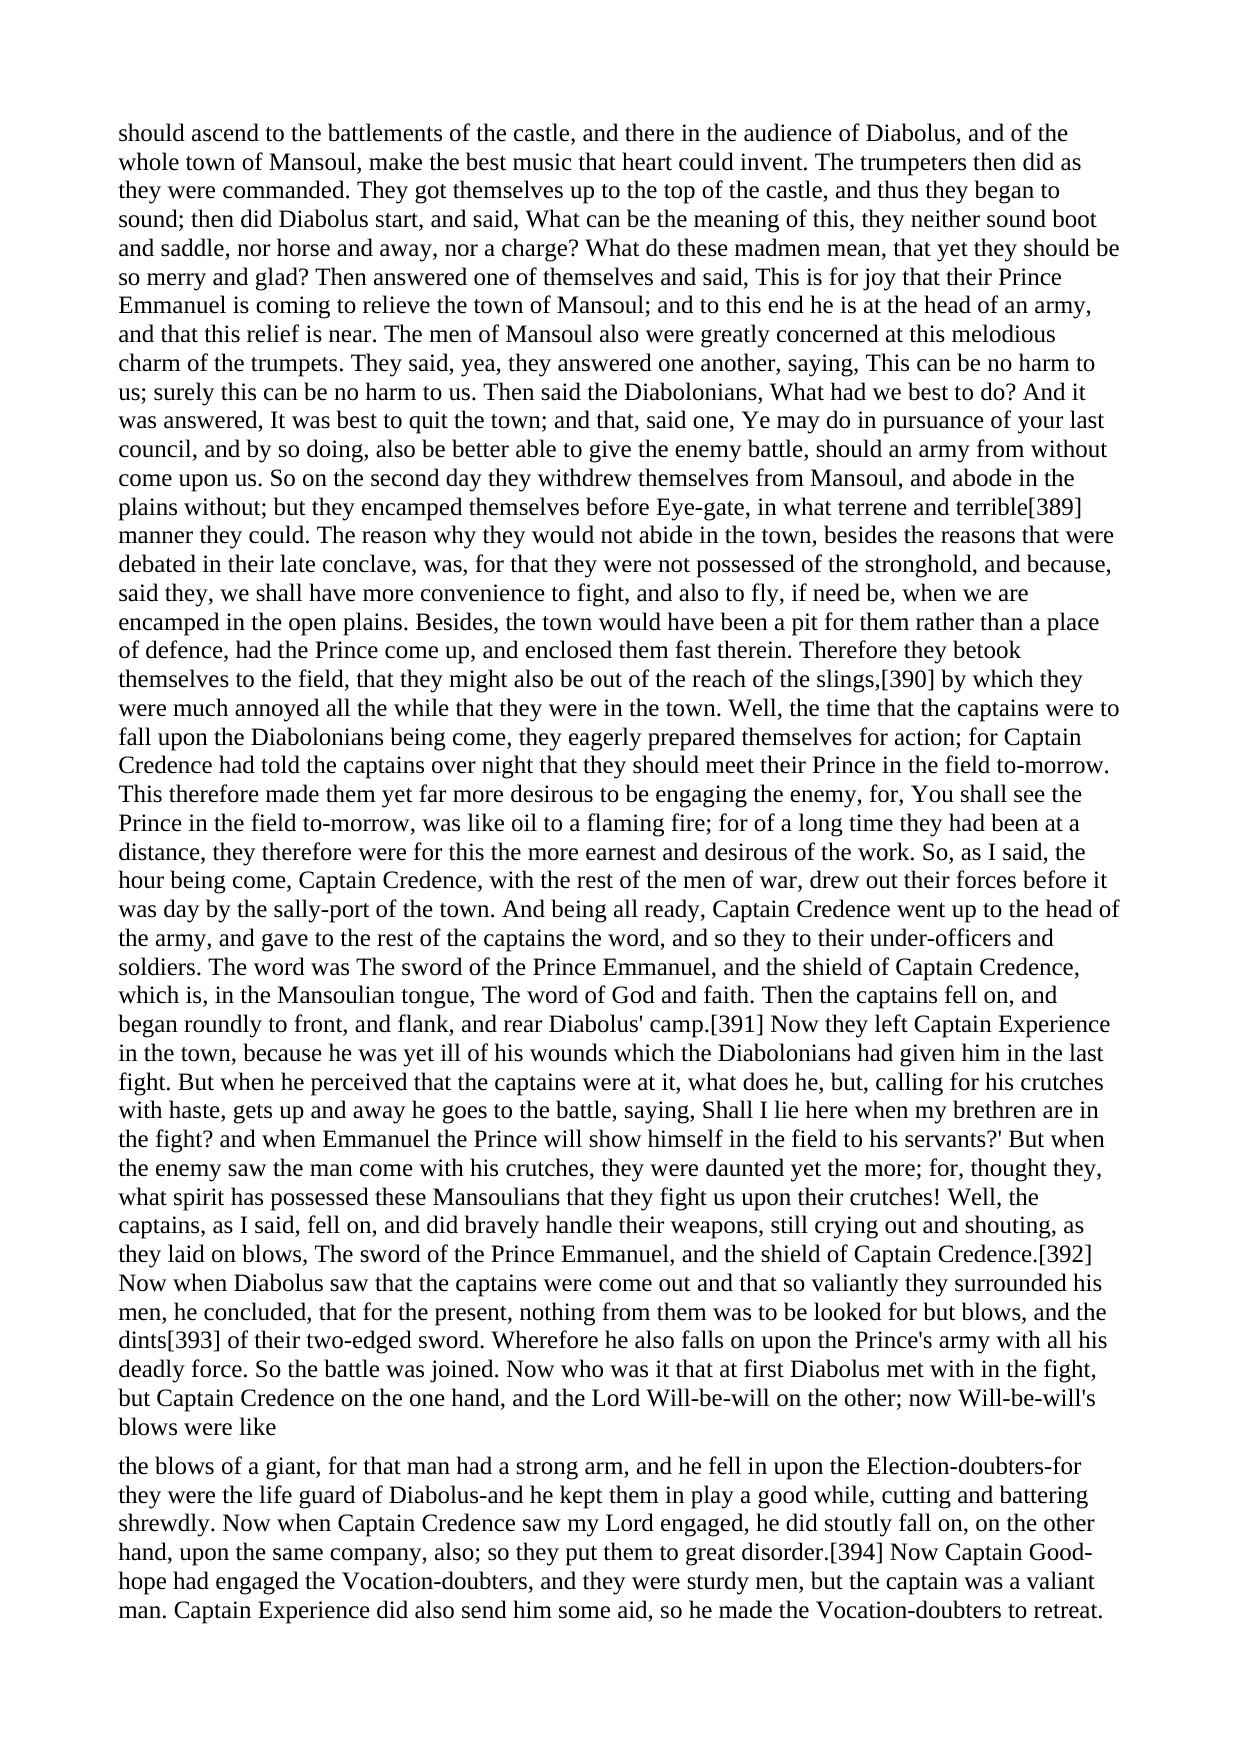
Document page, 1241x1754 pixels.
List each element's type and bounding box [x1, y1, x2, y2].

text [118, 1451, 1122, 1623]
text [118, 118, 1122, 1441]
